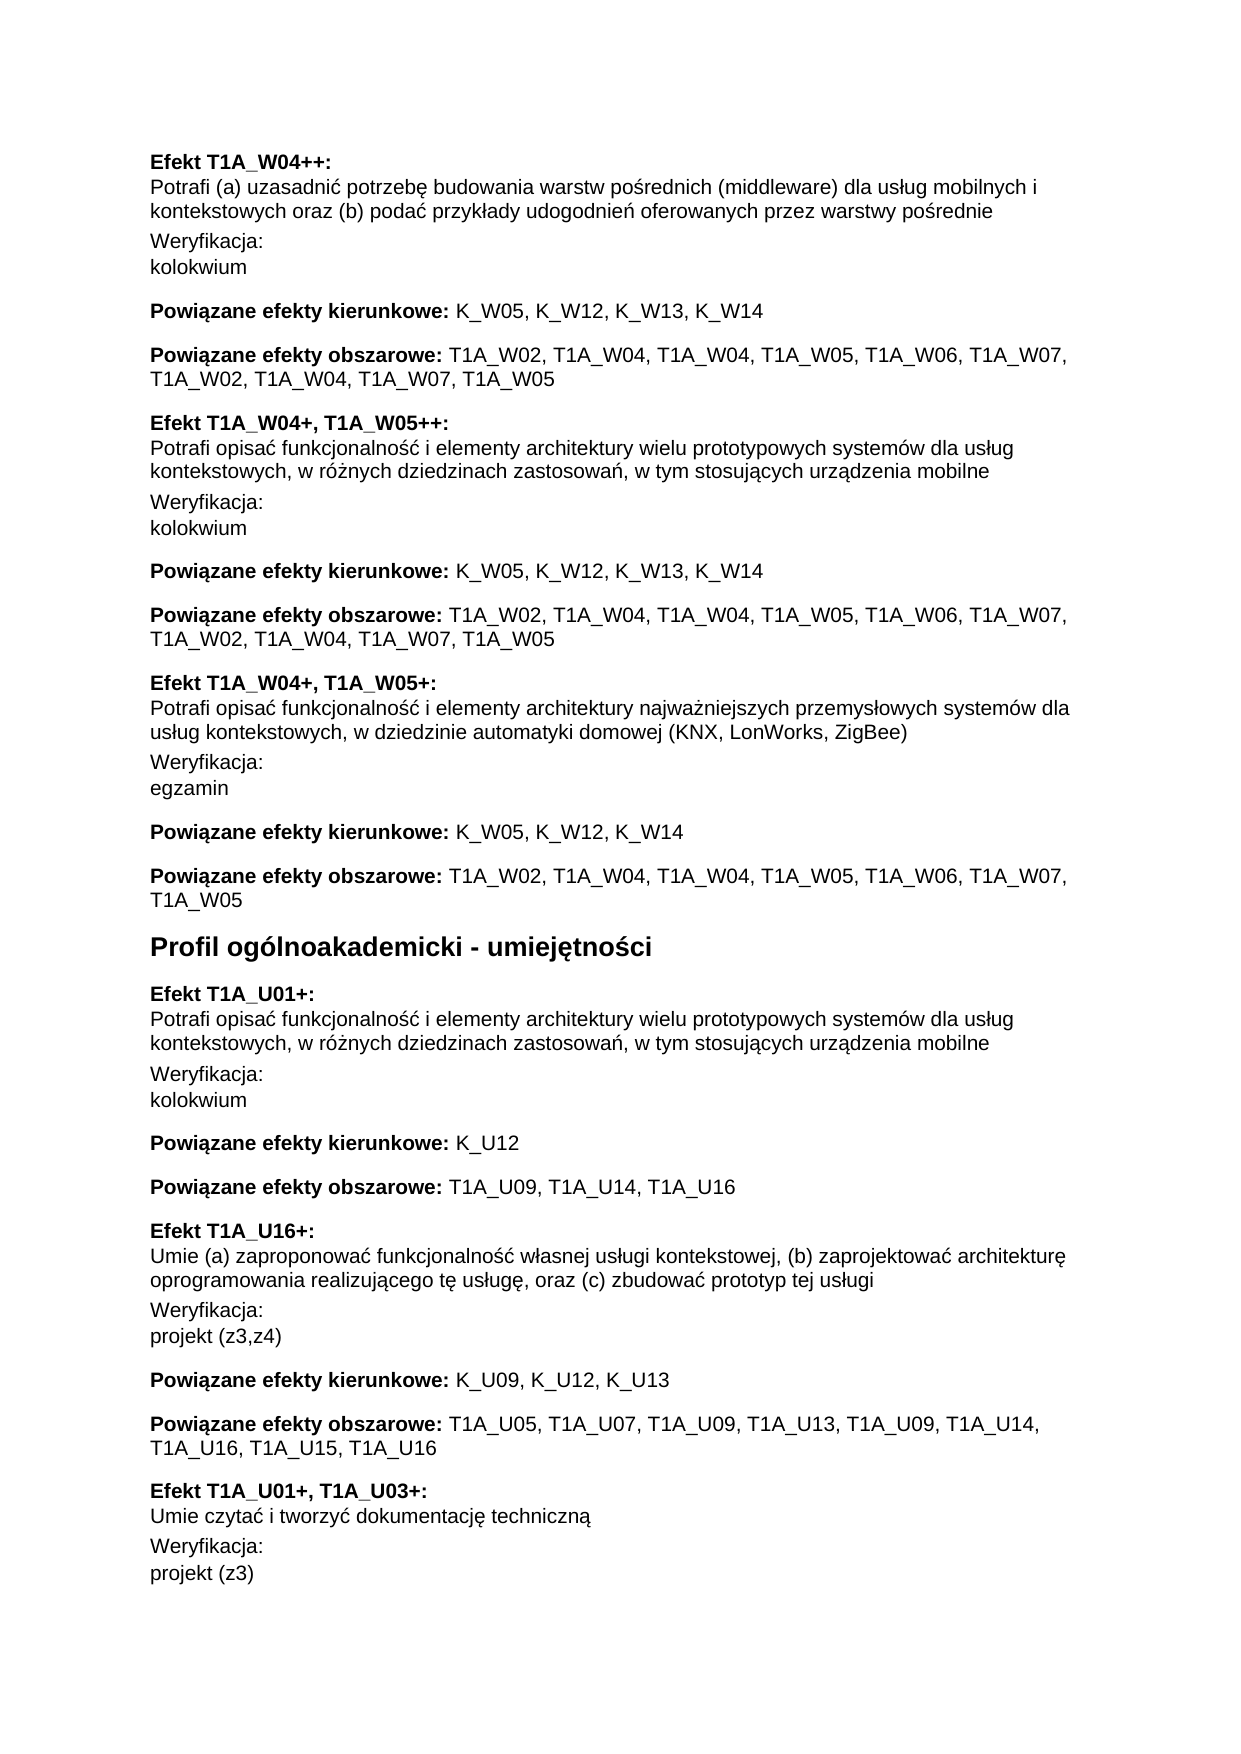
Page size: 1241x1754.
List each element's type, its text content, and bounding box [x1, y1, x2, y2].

text Efekt T1A_W04+, T1A_W05+: [150, 671, 1090, 695]
text Umie (a) zaproponować funkcjonalność własnej usługi kontekstowej, (b) zaprojektować architekturę oprogramowania realizującego tę usługę, oraz (c) zbudować prototyp tej usługi [150, 1244, 1090, 1292]
text Powiązane efekty obszarowe: T1A_W02, T1A_W04, T1A_W04, T1A_W05, T1A_W06, T1A_W07, T1A_W02, T1A_W04, T1A_W07, T1A_W05 [150, 343, 1090, 391]
text Potrafi opisać funkcjonalność i elementy architektury najważniejszych przemysłowych systemów dla usług kontekstowych, w dziedzinie automatyki domowej (KNX, LonWorks, ZigBee) [150, 696, 1090, 744]
text Efekt T1A_W04+, T1A_W05++: [150, 410, 1090, 434]
text Potrafi opisać funkcjonalność i elementy architektury wielu prototypowych systemów dla usług kontekstowych, w różnych dziedzinach zastosowań, w tym stosujących urządzenia mobilne [150, 435, 1090, 483]
text Weryfikacja: [150, 750, 1090, 774]
text projekt (z3,z4) [150, 1324, 1090, 1348]
text Weryfikacja: [150, 489, 1090, 513]
text Powiązane efekty obszarowe: T1A_W02, T1A_W04, T1A_W04, T1A_W05, T1A_W06, T1A_W07, T1A_W02, T1A_W04, T1A_W07, T1A_W05 [150, 603, 1090, 651]
text projekt (z3) [150, 1560, 1090, 1584]
text Weryfikacja: [150, 1298, 1090, 1322]
text Powiązane efekty kierunkowe: K_W05, K_W12, K_W13, K_W14 [150, 299, 1090, 323]
text Powiązane efekty obszarowe: T1A_W02, T1A_W04, T1A_W04, T1A_W05, T1A_W06, T1A_W07, T1A_W05 [150, 863, 1090, 911]
text Powiązane efekty obszarowe: T1A_U05, T1A_U07, T1A_U09, T1A_U13, T1A_U09, T1A_U14, T1A_U16, T1A_U15, T1A_U16 [150, 1411, 1090, 1459]
text Powiązane efekty obszarowe: T1A_U09, T1A_U14, T1A_U16 [150, 1175, 1090, 1199]
text Powiązane efekty kierunkowe: K_U12 [150, 1131, 1090, 1155]
text kolokwium [150, 1087, 1090, 1111]
subtitle Profil ogólnoakademicki - umiejętności [150, 931, 1090, 962]
text Efekt T1A_U16+: [150, 1219, 1090, 1243]
text Powiązane efekty kierunkowe: K_W05, K_W12, K_W13, K_W14 [150, 559, 1090, 583]
text Efekt T1A_U01+: [150, 982, 1090, 1006]
text Powiązane efekty kierunkowe: K_W05, K_W12, K_W14 [150, 820, 1090, 844]
text Weryfikacja: [150, 1061, 1090, 1085]
text kolokwium [150, 255, 1090, 279]
text Potrafi (a) uzasadnić potrzebę budowania warstw pośrednich (middleware) dla usług mobilnych i kontekstowych oraz (b) podać przykłady udogodnień oferowanych przez warstwy pośrednie [150, 175, 1090, 223]
text Weryfikacja: [150, 229, 1090, 253]
text egzamin [150, 776, 1090, 800]
text Umie czytać i tworzyć dokumentację techniczną [150, 1504, 1090, 1528]
text kolokwium [150, 516, 1090, 539]
text Efekt T1A_W04++: [150, 150, 1090, 174]
text Powiązane efekty kierunkowe: K_U09, K_U12, K_U13 [150, 1368, 1090, 1392]
text Potrafi opisać funkcjonalność i elementy architektury wielu prototypowych systemów dla usług kontekstowych, w różnych dziedzinach zastosowań, w tym stosujących urządzenia mobilne [150, 1007, 1090, 1055]
text Weryfikacja: [150, 1534, 1090, 1558]
text Efekt T1A_U01+, T1A_U03+: [150, 1479, 1090, 1503]
